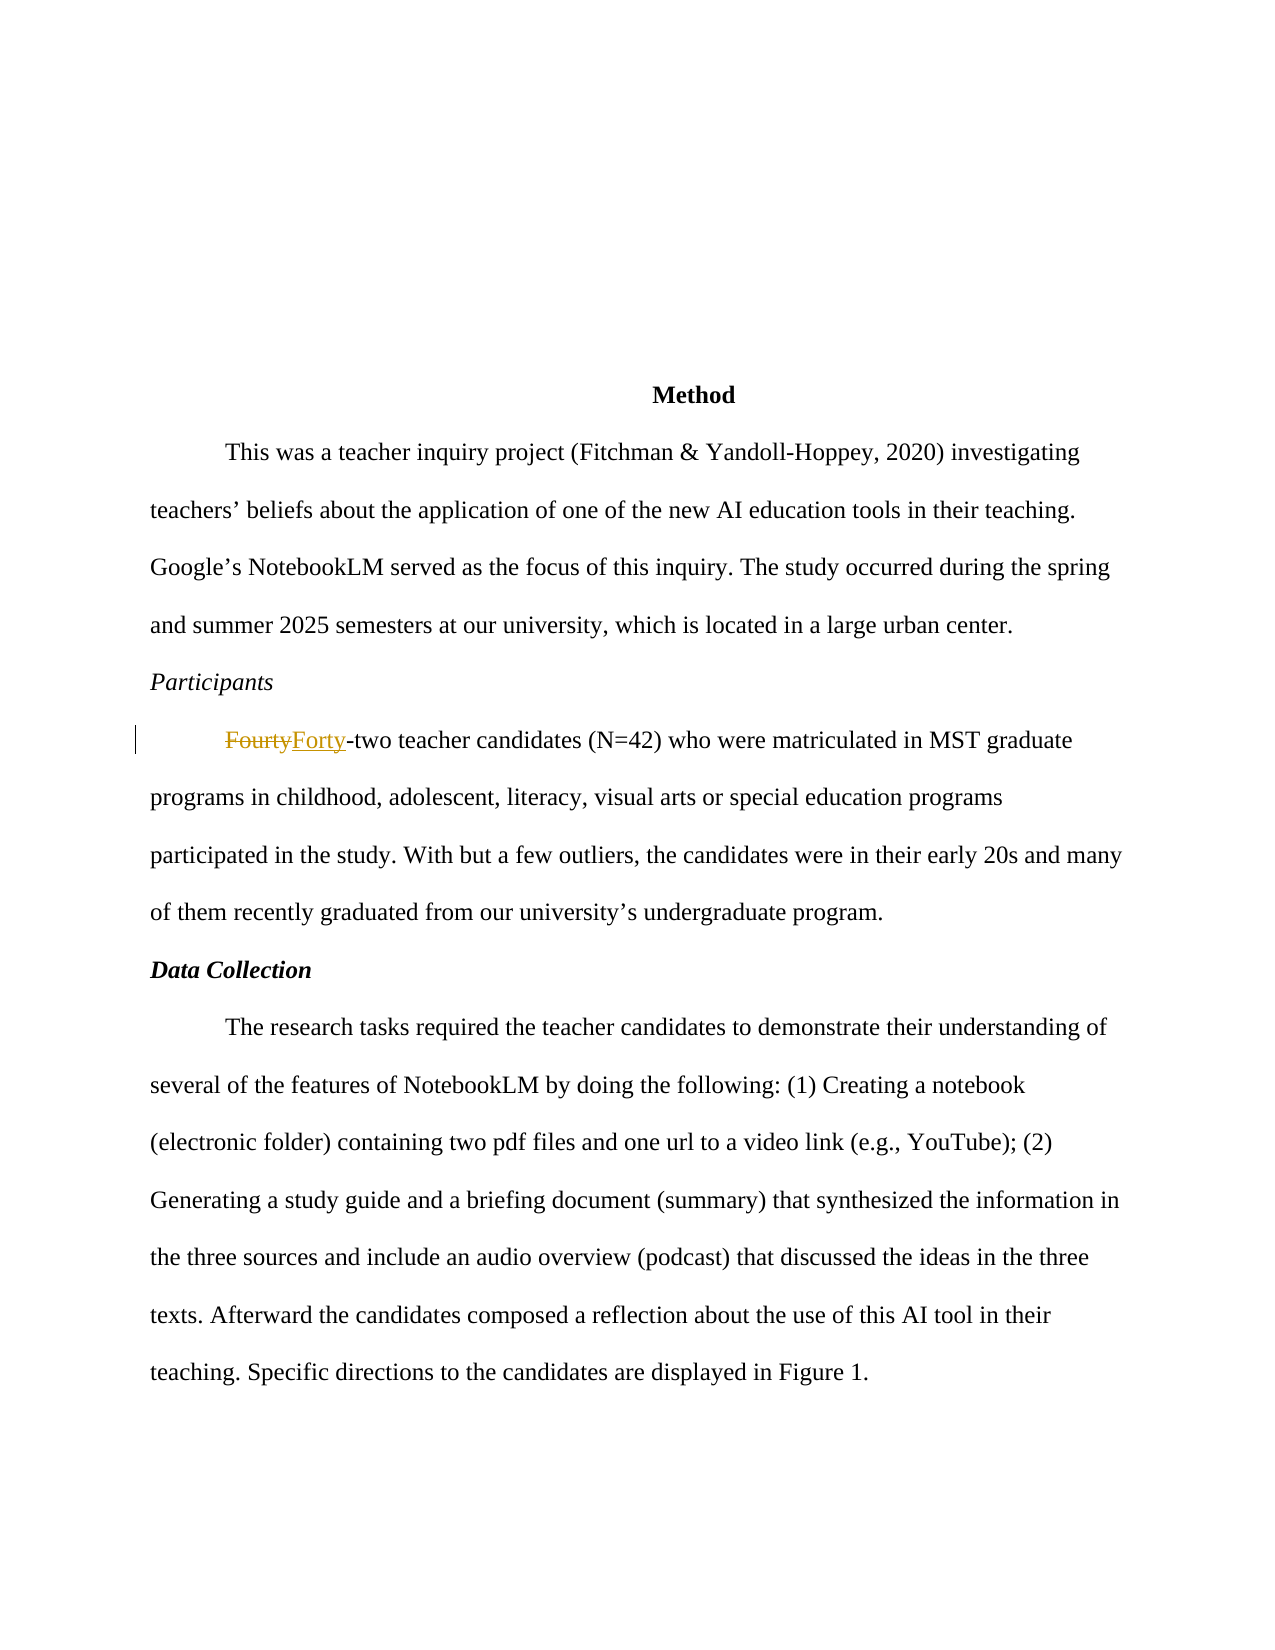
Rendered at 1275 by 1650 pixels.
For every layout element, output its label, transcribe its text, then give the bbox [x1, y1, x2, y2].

text This was a teacher inquiry project (Fitchman & Yandoll-Hoppey, 2020) investigating teachers’ beliefs about the application of one of the new AI education tools in their teaching. Google’s NotebookLM served as the focus of this inquiry. The study occurred during the spring and summer 2025 semesters at our university, which is located in a large urban center. [150, 437, 1125, 639]
text Method [262, 380, 1125, 409]
text -two teacher candidates (N=42) who were matriculated in MST graduate programs in childhood, adolescent, literacy, visual arts or special education programs participated in the study. With but a few outliers, the candidates were in their early 20s and many of them recently graduated from our university’s undergraduate program. [150, 725, 1125, 926]
text Data Collection [150, 955, 1125, 984]
text Participants [150, 667, 1125, 696]
text The research tasks required the teacher candidates to demonstrate their understanding of several of the features of NotebookLM by doing the following: (1) Creating a notebook (electronic folder) containing two pdf files and one url to a video link (e.g., YouTube); (2) Generating a study guide and a briefing document (summary) that synthesized the information in the three sources and include an audio overview (podcast) that discussed the ideas in the three texts. Afterward the candidates composed a reflection about the use of this AI tool in their teaching. Specific directions to the candidates are displayed in Figure 1. [150, 1012, 1125, 1386]
